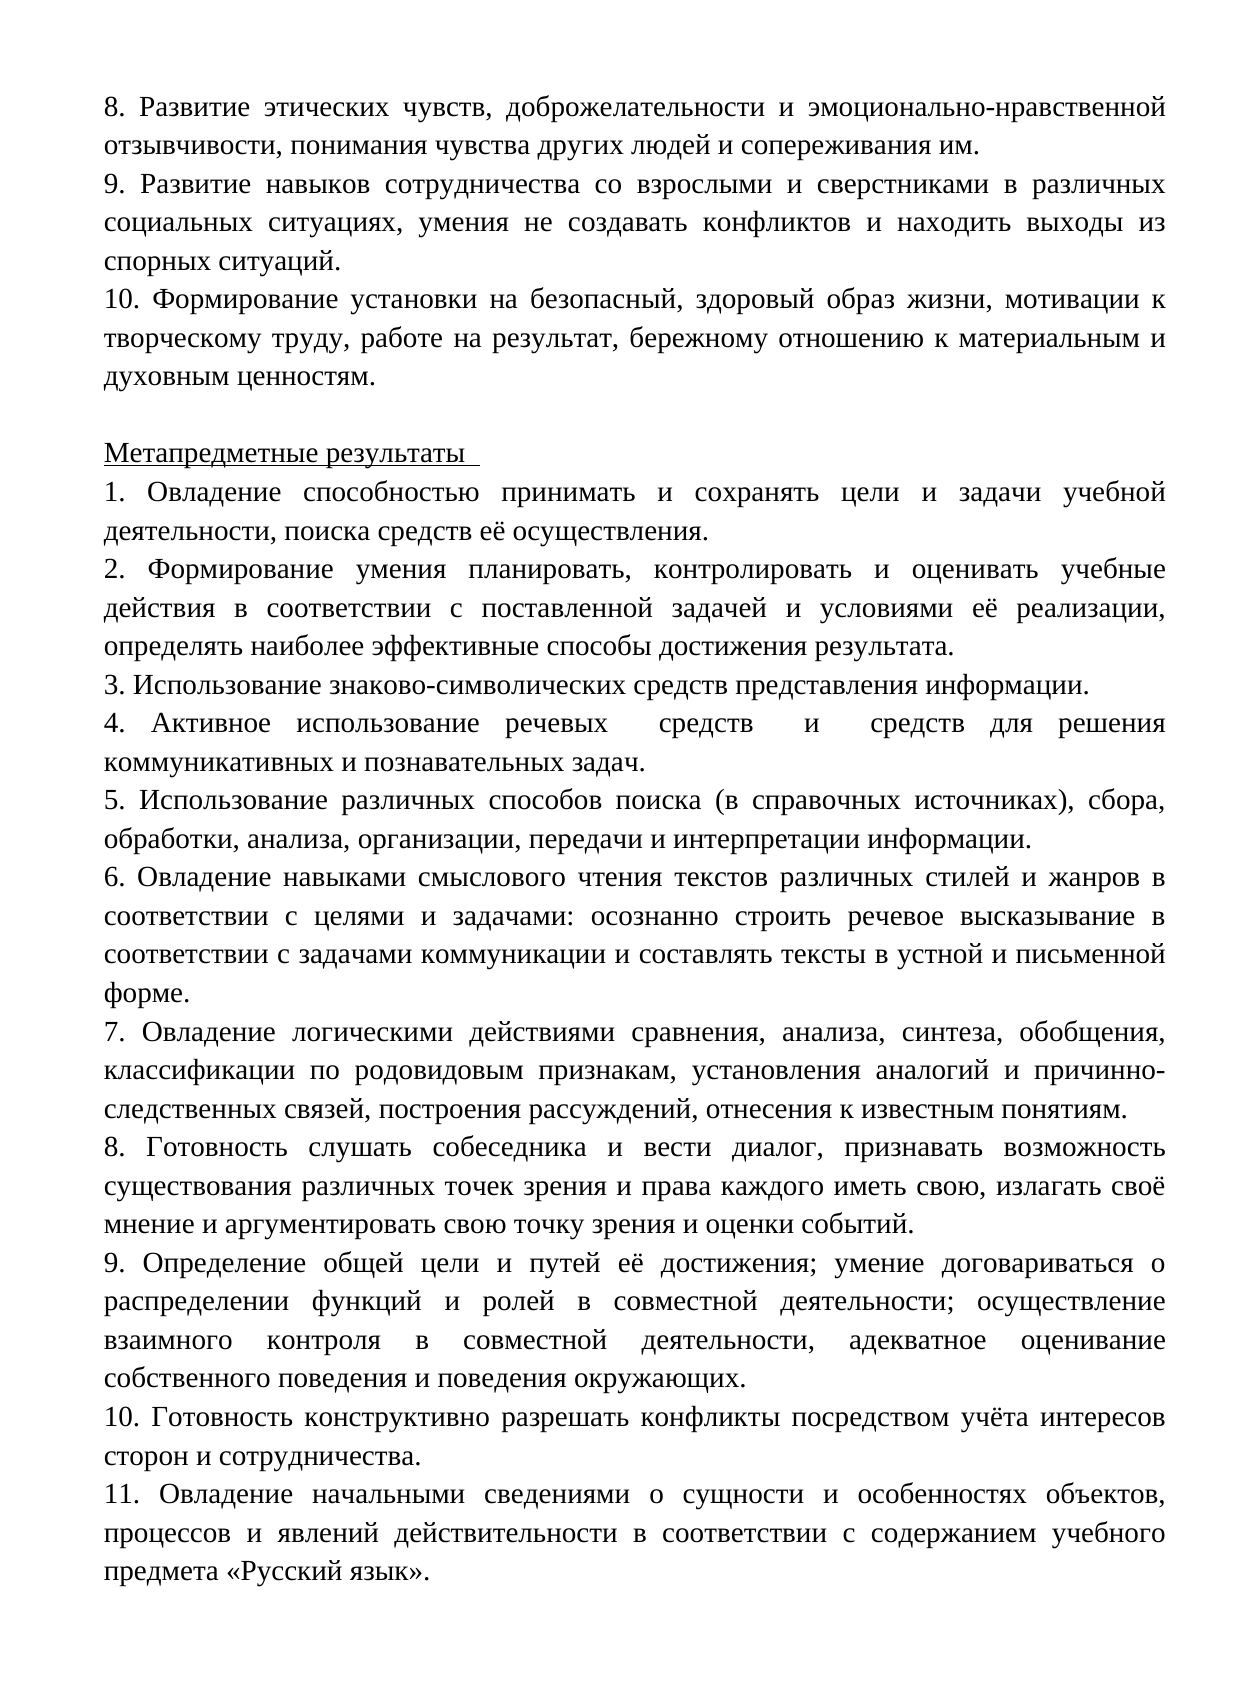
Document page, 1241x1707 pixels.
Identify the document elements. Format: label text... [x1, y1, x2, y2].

text 1. Овладение способностью принимать и сохранять цели и задачи учебной деятельности, поиска средств её осуществления. [103, 474, 1167, 546]
text 6. Овладение навыками смыслового чтения текстов различных стилей и жанров в соответствии с целями и задачами: осознанно строить речевое высказывание в соответствии с задачами коммуникации и составлять тексты в устной и письменной форме. [103, 859, 1167, 1009]
text 11. Овладение начальными сведениями о сущности и особенностях объектов, процессов и явлений действительности в соответствии с содержанием учебного предмета «Русский язык». [103, 1476, 1167, 1587]
text 9. Определение общей цели и путей её достижения; умение договариваться о распределении функций и ролей в совместной деятельности; осуществление взаимного контроля в совместной деятельности, адекватное оценивание собственного поведения и поведения окружающих. [103, 1245, 1167, 1394]
text 7. Овладение логическими действиями сравнения, анализа, синтеза, обобщения, классификации по родовидовым признакам, установления аналогий и причинно-следственных связей, построения рассуждений, отнесения к известным понятиям. [103, 1014, 1167, 1124]
text 3. Использование знаково-символических средств представления информации. [103, 667, 1167, 700]
text 8. Готовность слушать собеседника и вести диалог, признавать возможность существования различных точек зрения и права каждого иметь свою, излагать своё мнение и аргументировать свою точку зрения и оценки событий. [103, 1129, 1167, 1240]
text 10. Готовность конструктивно разрешать конфликты посредством учёта интересов сторон и сотрудничества. [103, 1399, 1167, 1471]
text 8. Развитие этических чувств, доброжелательности и эмоционально-нравственной отзывчивости, понимания чувства других людей и сопереживания им. [103, 89, 1167, 161]
text 10. Формирование установки на безопасный, здоровый образ жизни, мотивации к творческому труду, работе на результат, бережному отношению к материальным и духовным ценностям. [103, 281, 1167, 392]
text 9. Развитие навыков сотрудничества со взрослыми и сверстниками в различных социальных ситуациях, умения не создавать конфликтов и находить выходы из спорных ситуаций. [103, 166, 1167, 276]
text 2. Формирование умения планировать, контролировать и оценивать учебные действия в соответствии с поставленной задачей и условиями её реализации, определять наиболее эффективные способы достижения результата. [103, 551, 1167, 662]
text 5. Использование различных способов поиска (в справочных источниках), сбора, обработки, анализа, организации, передачи и интерпретации информации. [103, 782, 1167, 854]
text Метапредметные результаты [103, 436, 1167, 469]
text 4. Активное использование речевых средств и средств для решения коммуникативных и познавательных задач. [103, 705, 1167, 777]
